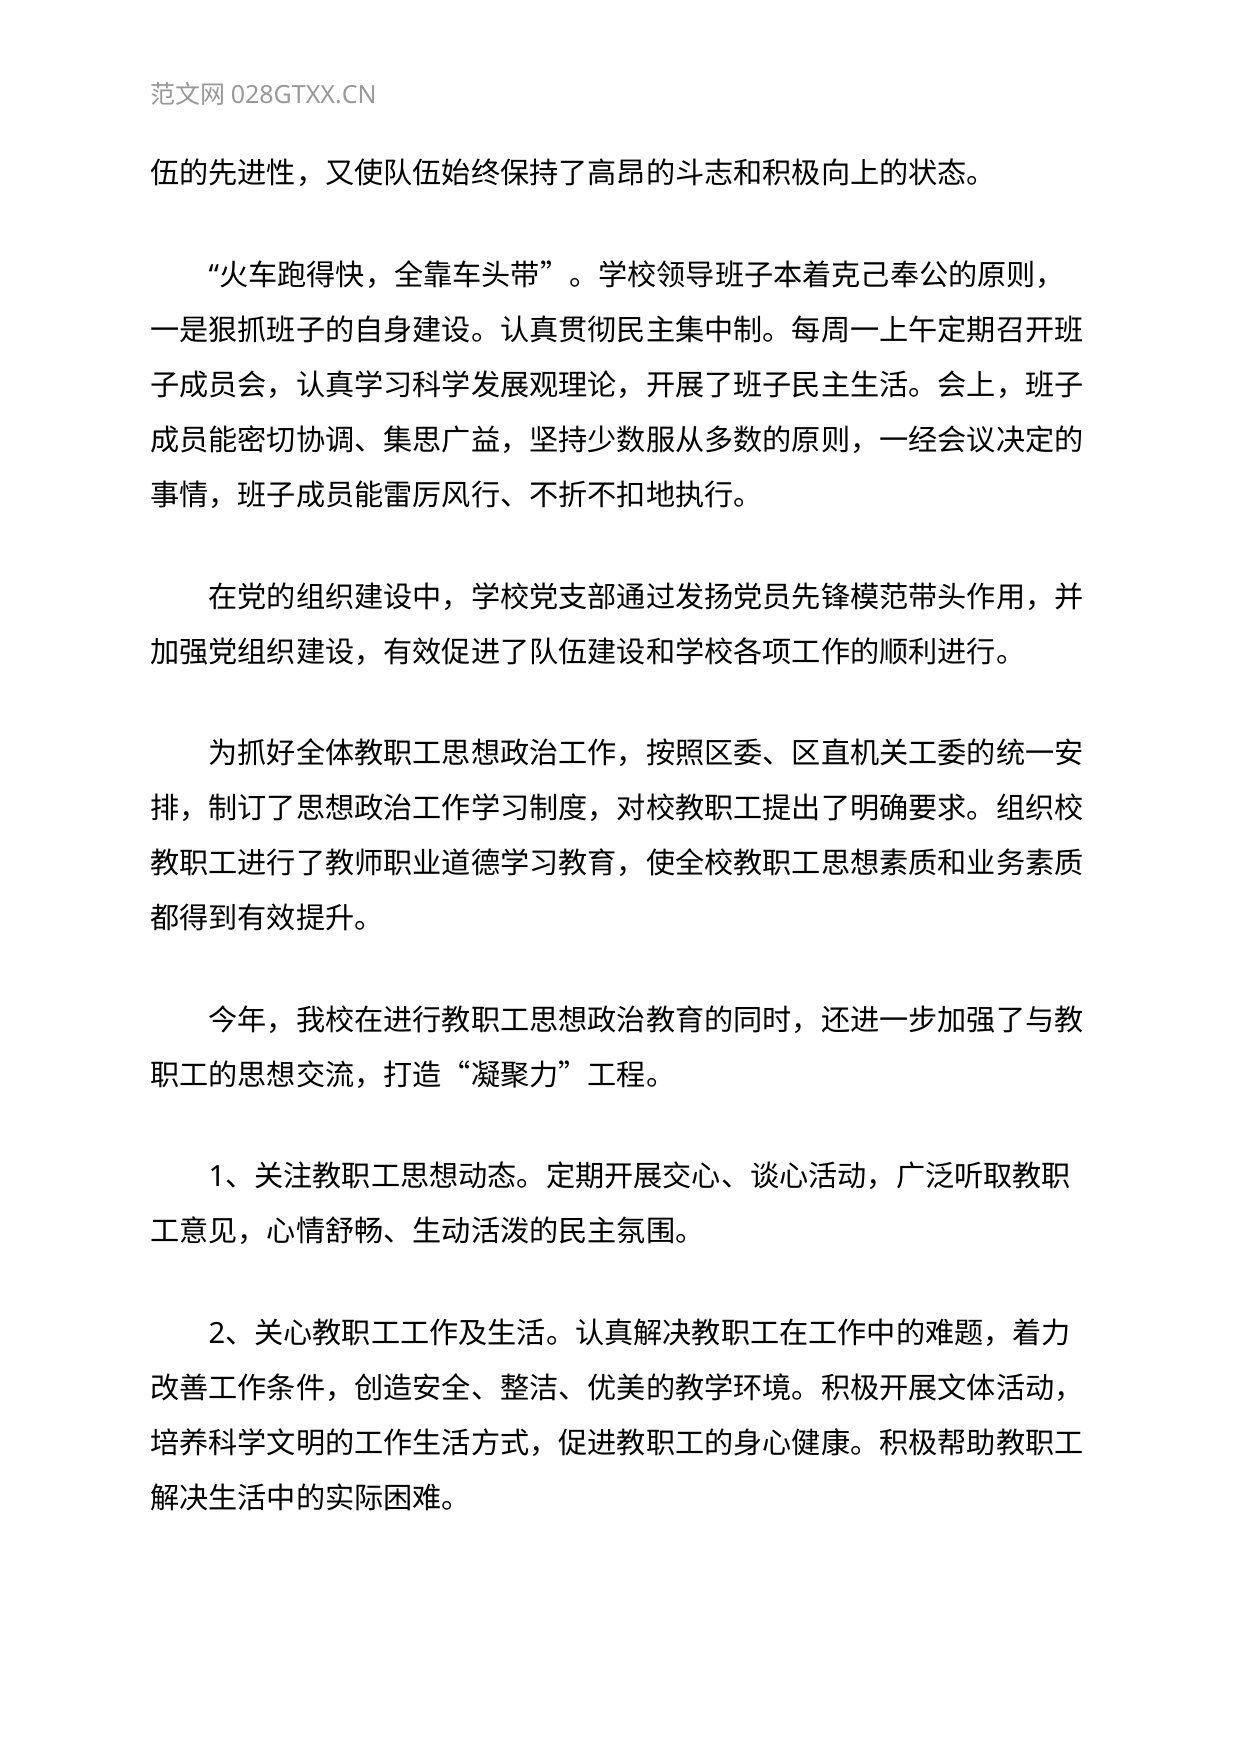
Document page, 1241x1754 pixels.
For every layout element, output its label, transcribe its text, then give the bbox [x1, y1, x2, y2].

text “火车跑得快，全靠车头带”。学校领导班子本着克己奉公的原则，一是狠抓班子的自身建设。认真贯彻民主集中制。每周一上午定期召开班子成员会，认真学习科学发展观理论，开展了班子民主生活。会上，班子成员能密切协调、集思广益，坚持少数服从多数的原则，一经会议决定的事情，班子成员能雷厉风行、不折不扣地执行。 [150, 252, 1090, 514]
text 在党的组织建设中，学校党支部通过发扬党员先锋模范带头作用，并加强党组织建设，有效促进了队伍建设和学校各项工作的顺利进行。 [150, 573, 1090, 670]
text 今年，我校在进行教职工思想政治教育的同时，还进一步加强了与教职工的思想交流，打造“凝聚力”工程。 [150, 996, 1090, 1093]
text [150, 150, 1090, 192]
text 2、关心教职工工作及生活。认真解决教职工在工作中的难题，着力改善工作条件，创造安全、整洁、优美的教学环境。积极开展文体活动，培养科学文明的工作生活方式，促进教职工的身心健康。积极帮助教职工解决生活中的实际困难。 [150, 1310, 1090, 1517]
text 1、关注教职工思想动态。定期开展交心、谈心活动，广泛听取教职工意见，心情舒畅、生动活泼的民主氛围。 [150, 1153, 1090, 1250]
text 为抓好全体教职工思想政治工作，按照区委、区直机关工委的统一安排，制订了思想政治工作学习制度，对校教职工提出了明确要求。组织校教职工进行了教师职业道德学习教育，使全校教职工思想素质和业务素质都得到有效提升。 [150, 730, 1090, 937]
